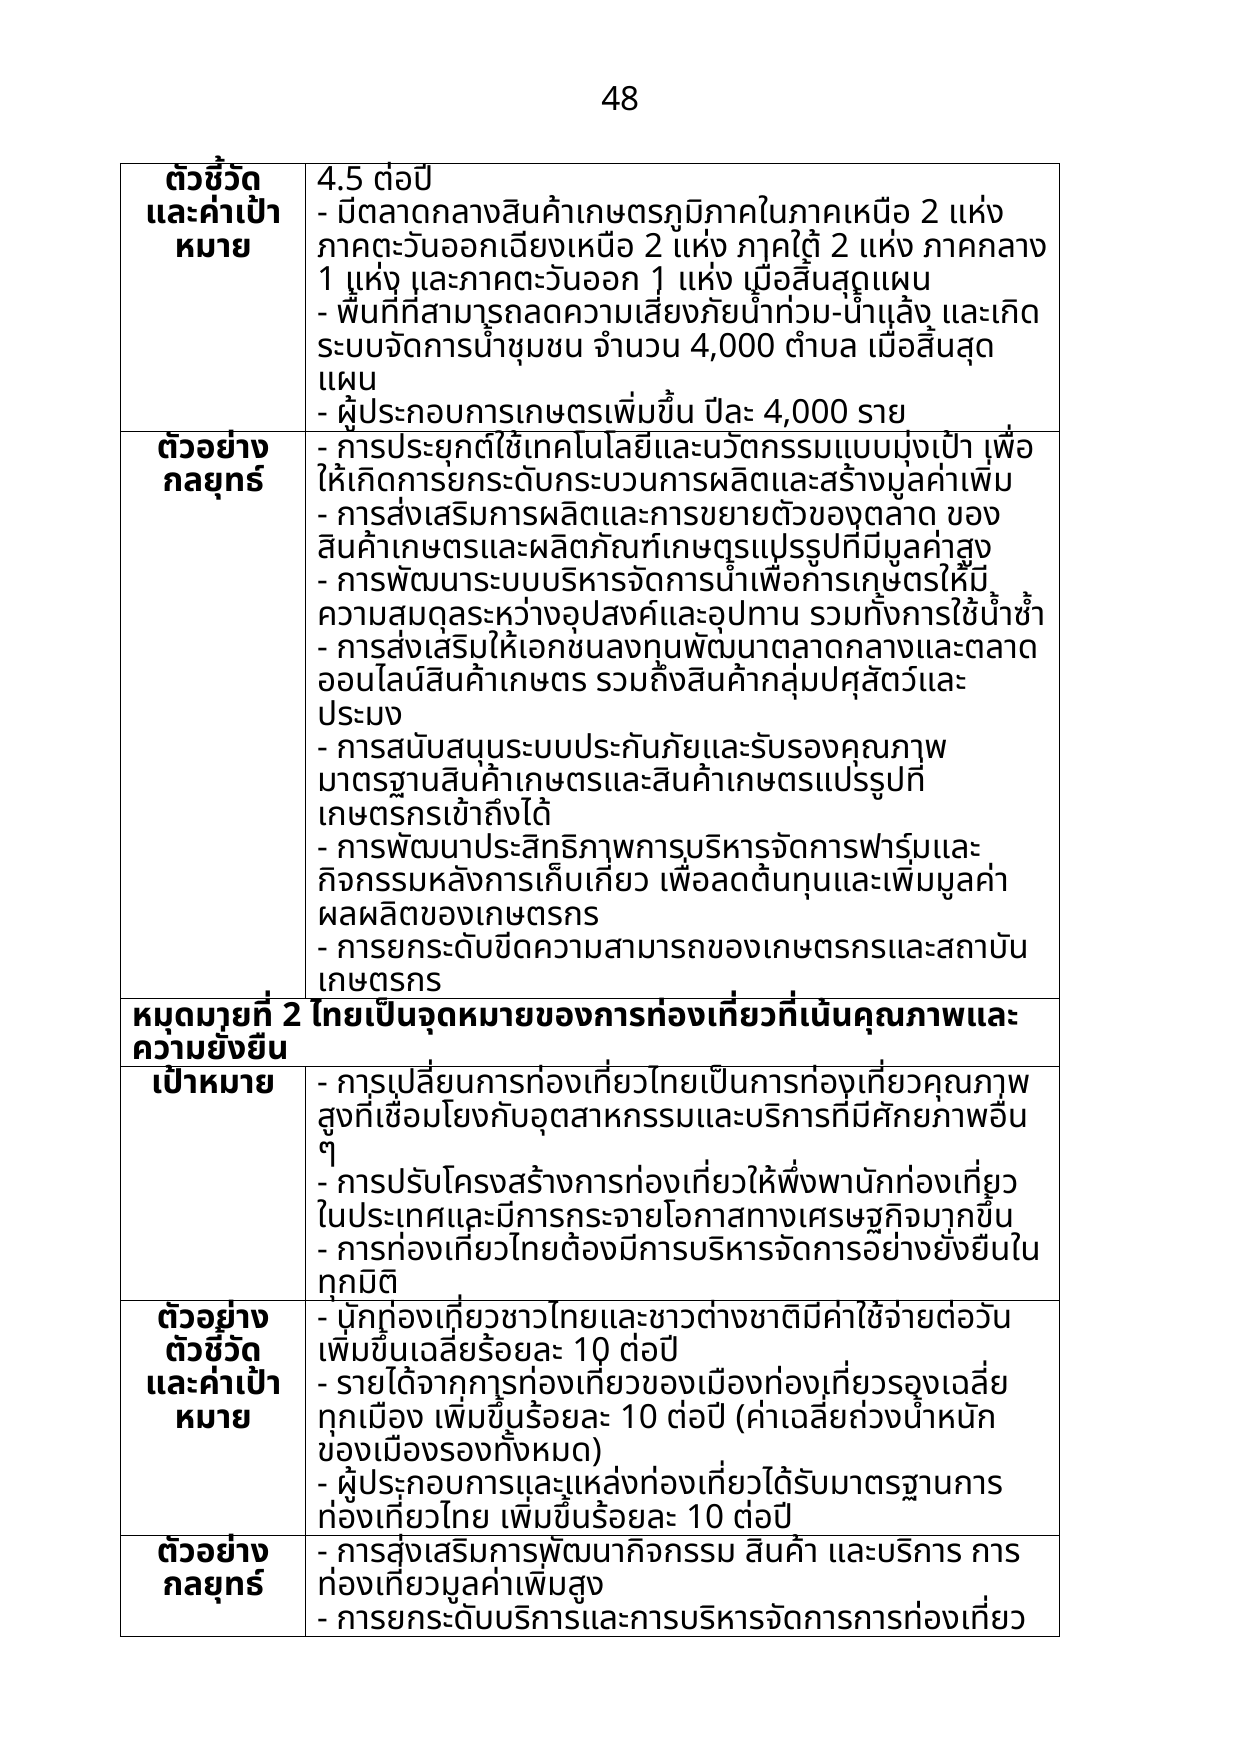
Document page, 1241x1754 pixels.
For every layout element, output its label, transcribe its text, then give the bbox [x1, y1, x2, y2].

table_cell เป้าหมาย [121, 1067, 305, 1300]
table_cell - การเปลี่ยนการท่องเที่ยวไทยเป็นการท่องเที่ยวคุณภาพสูงที่เชื่อมโยงกับอุตสาหกรรมและบริการที่มีศักยภาพอื่น ๆ - การปรับโครงสร้างการท่องเที่ยวให้พึ่งพานักท่องเที่ยวในประเทศและมีการกระจายโอกาสทางเศรษฐกิจมากขึ้น - การท่องเที่ยวไทยต้องมีการบริหารจัดการอย่างยั่งยืนในทุกมิติ [306, 1067, 1059, 1300]
table_cell ตัวอย่าง ตัวชี้วัด และค่าเป้าหมาย [121, 1301, 305, 1535]
table_cell - การประยุกต์ใช้เทคโนโลยีและนวัตกรรมแบบมุ่งเป้า เพื่อให้เกิดการยกระดับกระบวนการผลิตและสร้างมูลค่าเพิ่ม - การส่งเสริมการผลิตและการขยายตัวของตลาด ของสินค้าเกษตรและผลิตภัณฑ์เกษตรแปรรูปที่มีมูลค่าสูง - การพัฒนาระบบบริหารจัดการน้ำเพื่อการเกษตรให้มีความสมดุลระหว่างอุปสงค์และอุปทาน รวมทั้งการใช้น้ำซ้ำ - การส่งเสริมให้เอกชนลงทุนพัฒนาตลาดกลางและตลาดออนไลน์สินค้าเกษตร รวมถึงสินค้ากลุ่มปศุสัตว์และประมง - การสนับสนุนระบบประกันภัยและรับรองคุณภาพมาตรฐานสินค้าเกษตรและสินค้าเกษตรแปรรูปที่เกษตรกรเข้าถึงได้ - การพัฒนาประสิทธิภาพการบริหารจัดการฟาร์มและกิจกรรมหลังการเก็บเกี่ยว เพื่อลดต้นทุนและเพิ่มมูลค่าผลผลิตของเกษตรกร - การยกระดับขีดความสามารถของเกษตรกรและสถาบันเกษตรกร [306, 432, 1059, 998]
table_cell หมุดมายที่ 2 ไทยเป็นจุดหมายของการท่องเที่ยวที่เน้นคุณภาพและความยั่งยืน [121, 999, 1059, 1066]
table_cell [121, 164, 305, 431]
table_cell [306, 1536, 1059, 1636]
table_cell ตัวอย่าง กลยุทธ์ [121, 1536, 305, 1636]
table_cell - นักท่องเที่ยวชาวไทยและชาวต่างชาติมีค่าใช้จ่ายต่อวันเพิ่มขึ้นเฉลี่ยร้อยละ 10 ต่อปี - รายได้จากการท่องเที่ยวของเมืองท่องเที่ยวรองเฉลี่ยทุกเมือง เพิ่มขึ้นร้อยละ 10 ต่อปี (ค่าเฉลี่ยถ่วงน้ำหนักของเมืองรองทั้งหมด) - ผู้ประกอบการและแหล่งท่องเที่ยวได้รับมาตรฐานการท่องเที่ยวไทย เพิ่มขึ้นร้อยละ 10 ต่อปี [306, 1301, 1059, 1535]
table_cell ตัวอย่าง กลยุทธ์ [121, 432, 305, 998]
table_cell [306, 164, 1059, 431]
